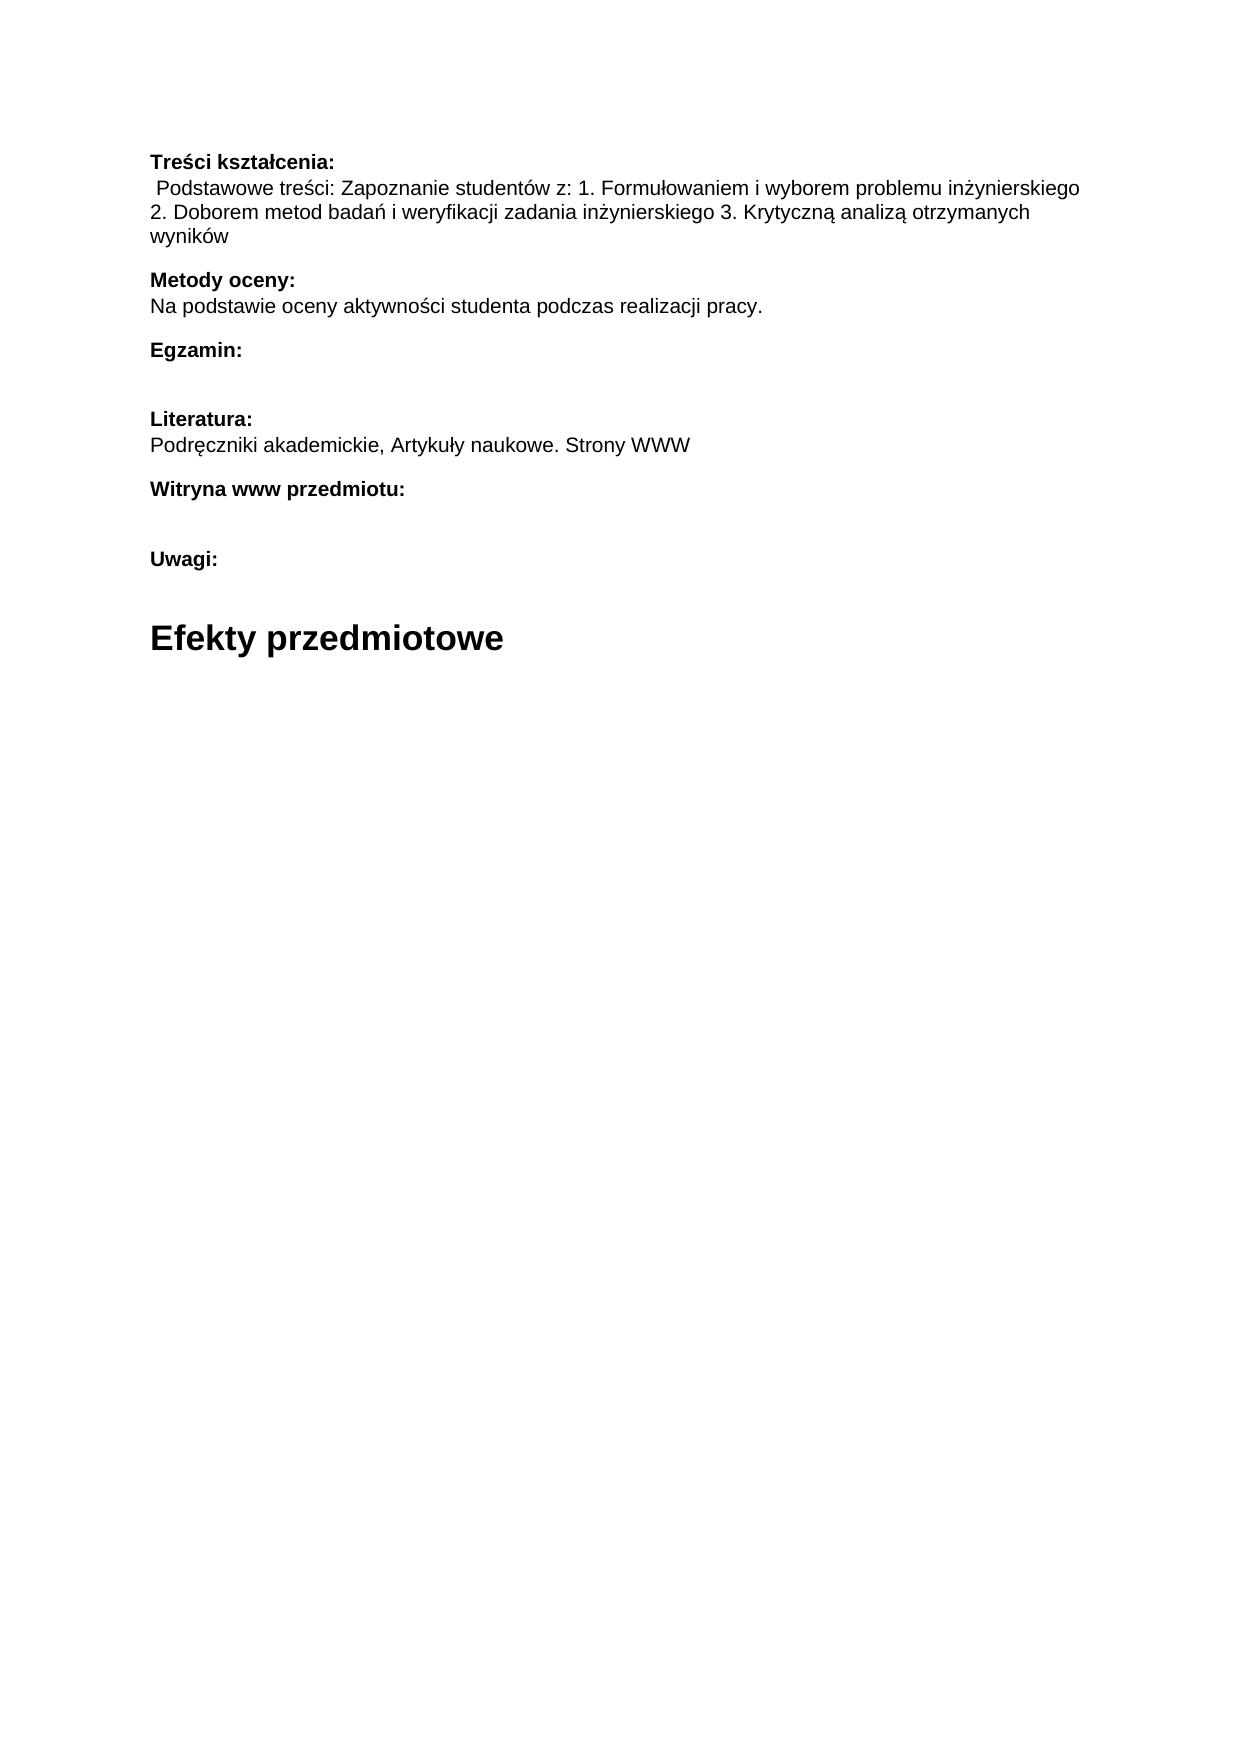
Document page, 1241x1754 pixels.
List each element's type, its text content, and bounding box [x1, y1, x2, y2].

text Witryna www przedmiotu: [150, 477, 1090, 501]
text Egzamin: [150, 337, 1090, 361]
text Uwagi: [150, 547, 1090, 571]
text Metody oceny: [150, 268, 1090, 292]
text Podstawowe treści: Zapoznanie studentów z: 1. Formułowaniem i wyborem problemu inżynierskiego 2. Doborem metod badań i weryfikacji zadania inżynierskiego 3. Krytyczną analizą otrzymanych wyników [150, 176, 1090, 248]
text Podręczniki akademickie, Artykuły naukowe. Strony WWW [150, 433, 1090, 457]
text Treści kształcenia: [150, 150, 1090, 174]
subtitle Efekty przedmiotowe [150, 617, 1090, 657]
text Na podstawie oceny aktywności studenta podczas realizacji pracy. [150, 294, 1090, 318]
text Literatura: [150, 407, 1090, 431]
